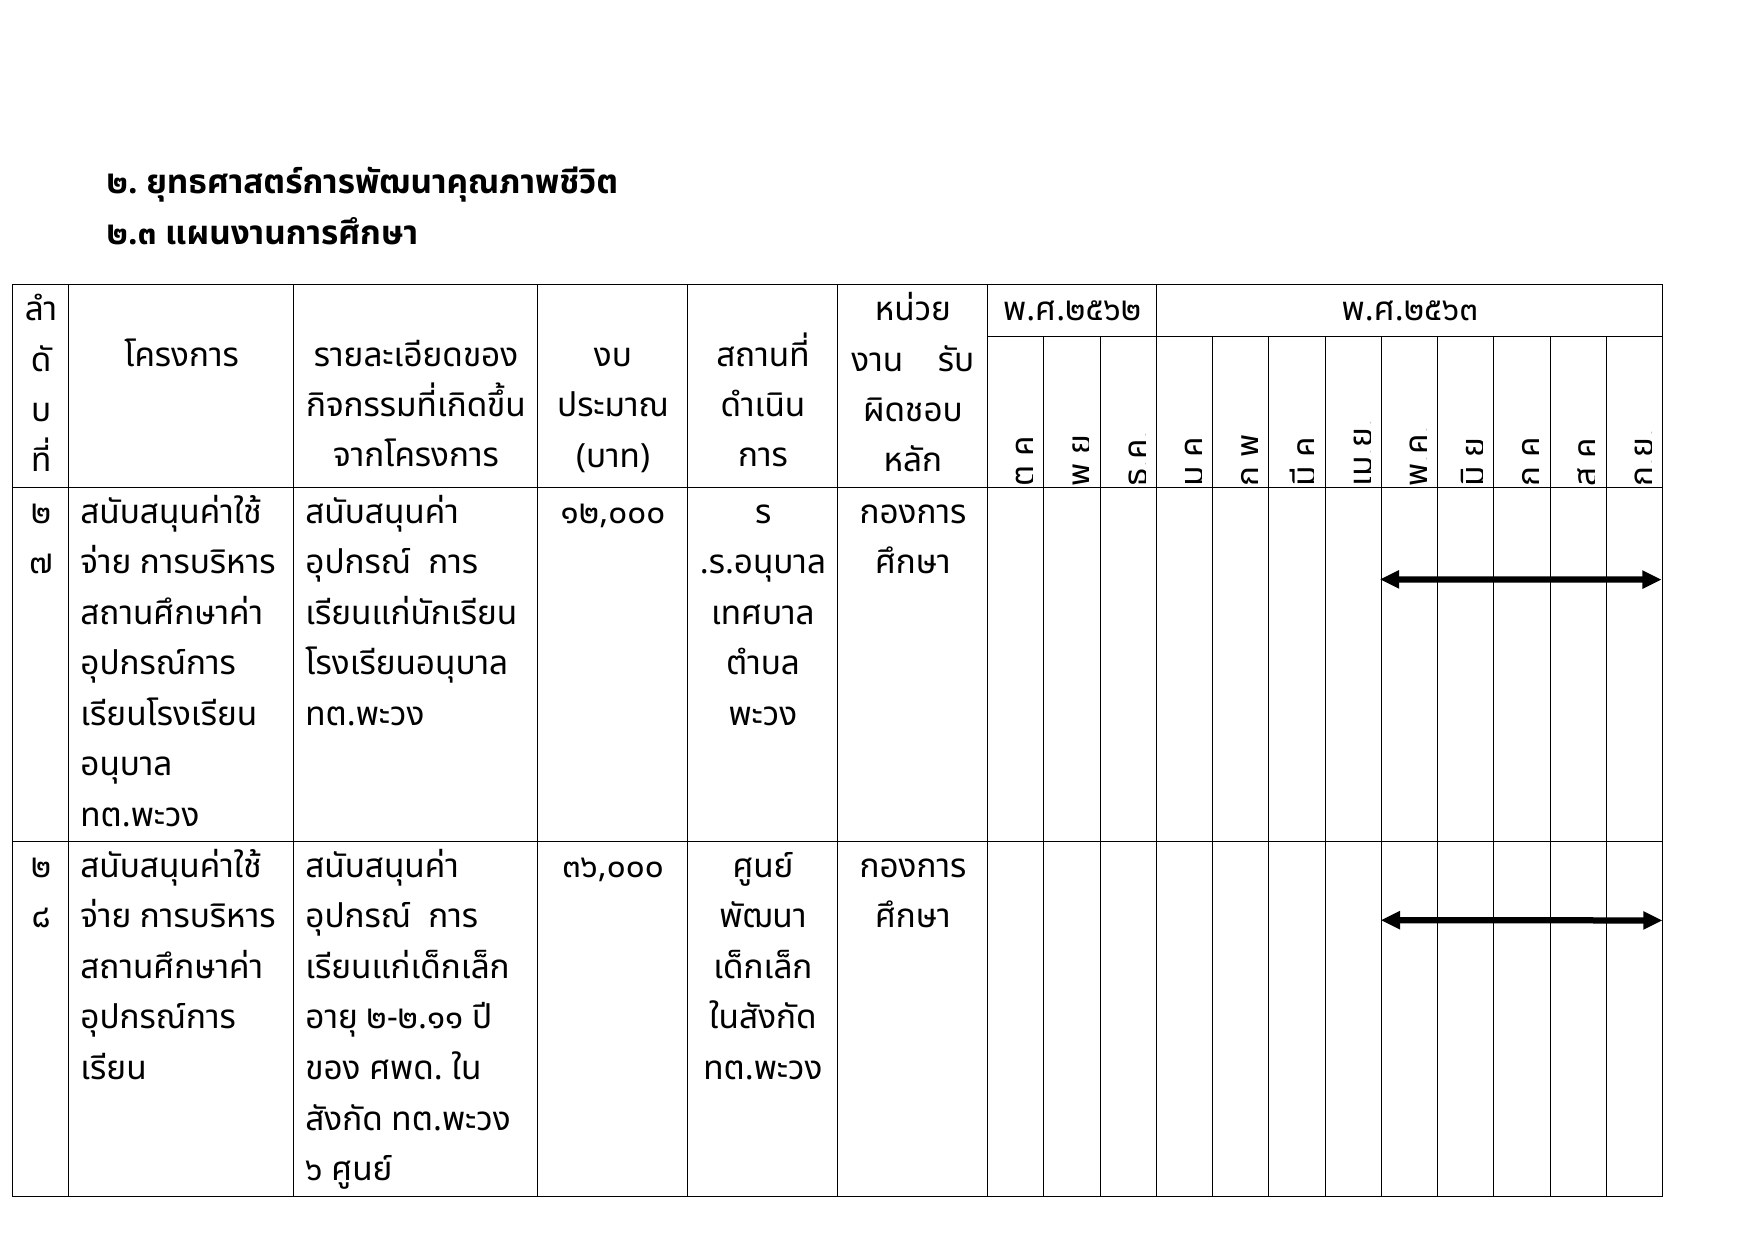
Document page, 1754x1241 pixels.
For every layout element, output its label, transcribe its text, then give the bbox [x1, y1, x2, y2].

table_cell [1213, 488, 1268, 841]
table_cell [1382, 581, 1437, 841]
table_cell ม.ค. [1157, 337, 1212, 487]
table_cell ร.ร.อนุบาลเทศบาล ตำบลพะวง [688, 488, 837, 841]
table_cell [1607, 842, 1662, 919]
table_cell ๒๘ [13, 842, 68, 1196]
table_cell [1607, 580, 1662, 841]
text ๒. ยุทธศาสตร์การพัฒนาคุณภาพชีวิต [106, 158, 1697, 208]
table_header หน่วยงาน รับผิดชอบหลัก [838, 285, 987, 487]
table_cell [69, 842, 293, 1196]
table_cell [1551, 924, 1606, 1196]
table_cell [988, 488, 1043, 841]
table_cell [1269, 488, 1325, 841]
table_cell [1438, 583, 1493, 841]
table_cell สนับสนุนค่าใช้จ่าย การบริหารสถานศึกษาค่าอุปกรณ์การเรียนโรงเรียนอนุบาล ทต.พะวง [69, 488, 293, 841]
table_cell [1382, 488, 1437, 578]
table_cell [1607, 921, 1662, 1196]
table_cell มี.ค. [1269, 337, 1325, 487]
table_header งบประมาณ (บาท) [538, 285, 687, 487]
table_cell [1551, 842, 1606, 917]
table_cell ก.พ. [1213, 337, 1268, 487]
table_cell [1551, 488, 1606, 576]
table_header พ.ศ.๒๕๖๒ [988, 285, 1156, 336]
table_cell ๑๒,๐๐๐ [538, 488, 687, 841]
table_cell พ.ย. [1044, 337, 1100, 487]
table_cell ๒๗ [13, 488, 68, 841]
table_cell ธ.ค. [1101, 337, 1156, 487]
table_cell [988, 842, 1043, 1196]
table_cell [1326, 488, 1381, 841]
table_cell ต.ค. [988, 337, 1043, 487]
table_cell [1326, 842, 1381, 1196]
table_header พ.ศ.๒๕๖๓ [1157, 285, 1662, 336]
table_cell [1438, 488, 1493, 576]
table_header รายละเอียดของกิจกรรมที่เกิดขึ้นจากโครงการ [294, 285, 537, 487]
table_header สถานที่ ดำเนินการ [688, 285, 837, 487]
table_cell เม.ย. [1326, 337, 1381, 487]
table_cell [1101, 488, 1156, 841]
table_cell ก.ย. [1607, 337, 1662, 487]
table_cell สนับสนุนค่าอุปกรณ์ การเรียนแก่นักเรียนโรงเรียนอนุบาล ทต.พะวง [294, 488, 537, 841]
table_cell กองการศึกษา [838, 488, 987, 841]
table_cell [1494, 924, 1550, 1196]
table_cell ๓๖,๐๐๐ [538, 842, 687, 1196]
table_header โครงการ [69, 285, 293, 487]
table_cell [1494, 488, 1550, 576]
table_cell กองการศึกษา [838, 842, 987, 1196]
table_cell [1494, 842, 1550, 917]
table_cell [1494, 583, 1550, 841]
table_cell [1382, 922, 1437, 1196]
table_cell [1044, 488, 1100, 841]
table_cell [1213, 842, 1268, 1196]
table_cell พ.ค. [1382, 337, 1437, 487]
table_cell [1382, 842, 1437, 919]
table_cell [1157, 842, 1212, 1196]
table_cell [1438, 842, 1493, 917]
table_cell [1607, 488, 1662, 579]
table_header ลำดับที่ [13, 285, 68, 487]
table_cell ส.ค. [1551, 337, 1606, 487]
table_cell [1269, 842, 1325, 1196]
table_cell [1157, 488, 1212, 841]
table_cell สนับสนุนค่าอุปกรณ์ การเรียนแก่เด็กเล็กอายุ ๒-๒.๑๑ ปี ของ ศพด. ในสังกัด ทต.พะวง ๖ ศูนย์ [294, 842, 537, 1196]
table_cell [1438, 924, 1493, 1196]
table_cell [1551, 583, 1606, 841]
table_cell [1044, 842, 1100, 1196]
table_cell ก.ค. [1494, 337, 1550, 487]
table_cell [688, 842, 837, 1196]
table_cell [1101, 842, 1156, 1196]
table_cell มิ.ย. [1438, 337, 1493, 487]
text ๒.๓ แผนงานการศึกษา [106, 208, 1697, 259]
